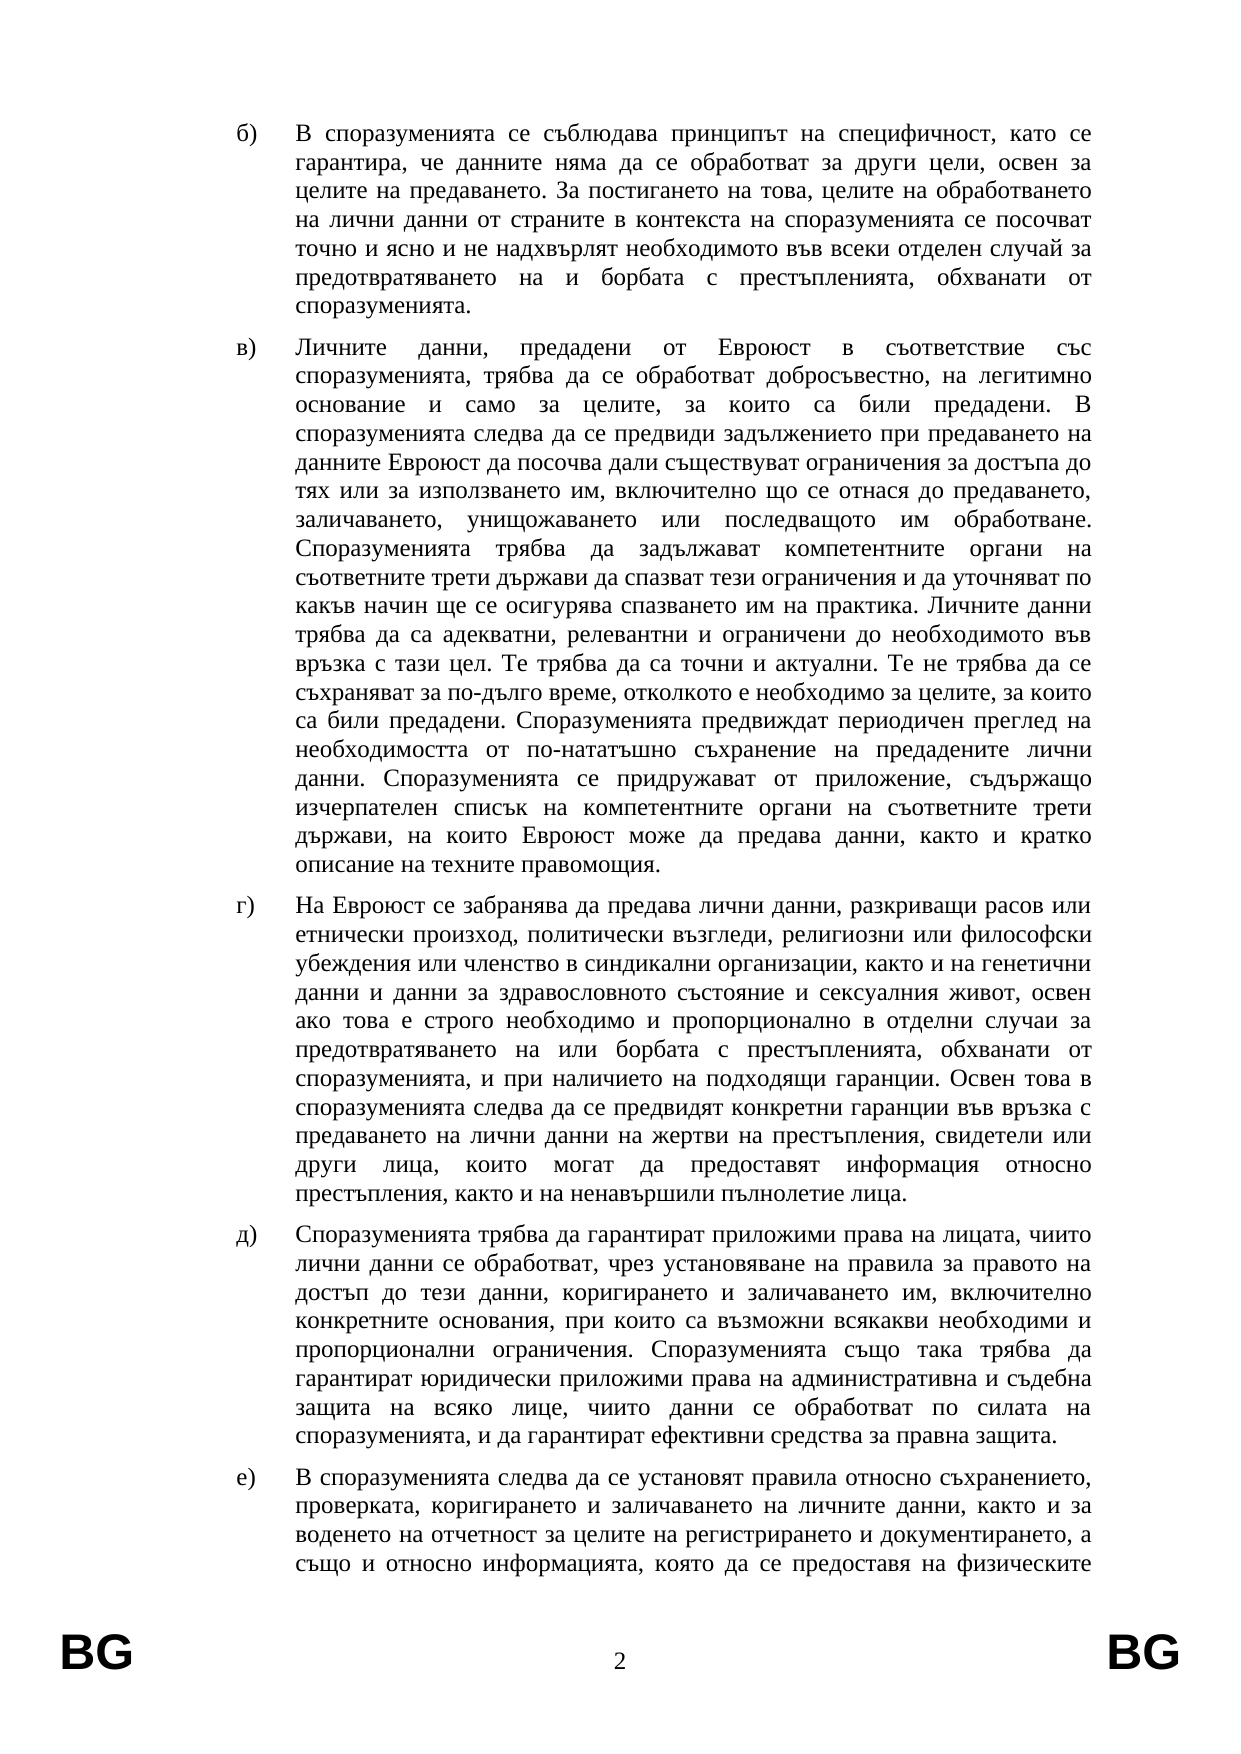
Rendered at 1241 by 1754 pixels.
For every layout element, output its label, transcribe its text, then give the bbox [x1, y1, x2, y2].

text в) Личните данни, предадени от Евроюст в съответствие със споразуменията, трябва да се обработват добросъвестно, на легитимно основание и само за целите, за които са били предадени. В споразуменията следва да се предвиди задължението при предаването на данните Евроюст да посочва дали съществуват ограничения за достъпа до тях или за използването им, включително що се отнася до предаването, заличаването, унищожаването или последващото им обработване. Споразуменията трябва да задължават компетентните органи на съответните трети държави да спазват тези ограничения и да уточняват по какъв начин ще се осигурява спазването им на практика. Личните данни трябва да са адекватни, релевантни и ограничени до необходимото във връзка с тази цел. Те трябва да са точни и актуални. Те не трябва да се съхраняват за по-дълго време, отколкото е необходимо за целите, за които са били предадени. Споразуменията предвиждат периодичен преглед на необходимостта от по-нататъшно съхранение на предадените лични данни. Споразуменията се придружават от приложение, съдържащо изчерпателен списък на компетентните органи на съответните трети държави, на които Евроюст може да предава данни, както и кратко описание на техните правомощия. [236, 332, 1093, 878]
text б) В споразуменията се съблюдава принципът на специфичност, като се гарантира, че данните няма да се обработват за други цели, освен за целите на предаването. За постигането на това, целите на обработването на лични данни от страните в контекста на споразуменията се посочват точно и ясно и не надхвърлят необходимото във всеки отделен случай за предотвратяването на и борбата с престъпленията, обхванати от споразуменията. [236, 118, 1093, 319]
text г) На Евроюст се забранява да предава лични данни, разкриващи расов или етнически произход, политически възгледи, религиозни или философски убеждения или членство в синдикални организации, както и на генетични данни и данни за здравословното състояние и сексуалния живот, освен ако това е строго необходимо и пропорционално в отделни случаи за предотвратяването на или борбата с престъпленията, обхванати от споразуменията, и при наличието на подходящи гаранции. Освен това в споразуменията следва да се предвидят конкретни гаранции във връзка с предаването на лични данни на жертви на престъпления, свидетели или други лица, които могат да предоставят информация относно престъпления, както и на ненавършили пълнолетие лица. [236, 891, 1093, 1207]
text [236, 1462, 1093, 1577]
text д) Споразуменията трябва да гарантират приложими права на лицата, чиито лични данни се обработват, чрез установяване на правила за правото на достъп до тези данни, коригирането и заличаването им, включително конкретните основания, при които са възможни всякакви необходими и пропорционални ограничения. Споразуменията също така трябва да гарантират юридически приложими права на административна и съдебна защита на всяко лице, чиито данни се обработват по силата на споразуменията, и да гарантират ефективни средства за правна защита. [236, 1219, 1093, 1449]
